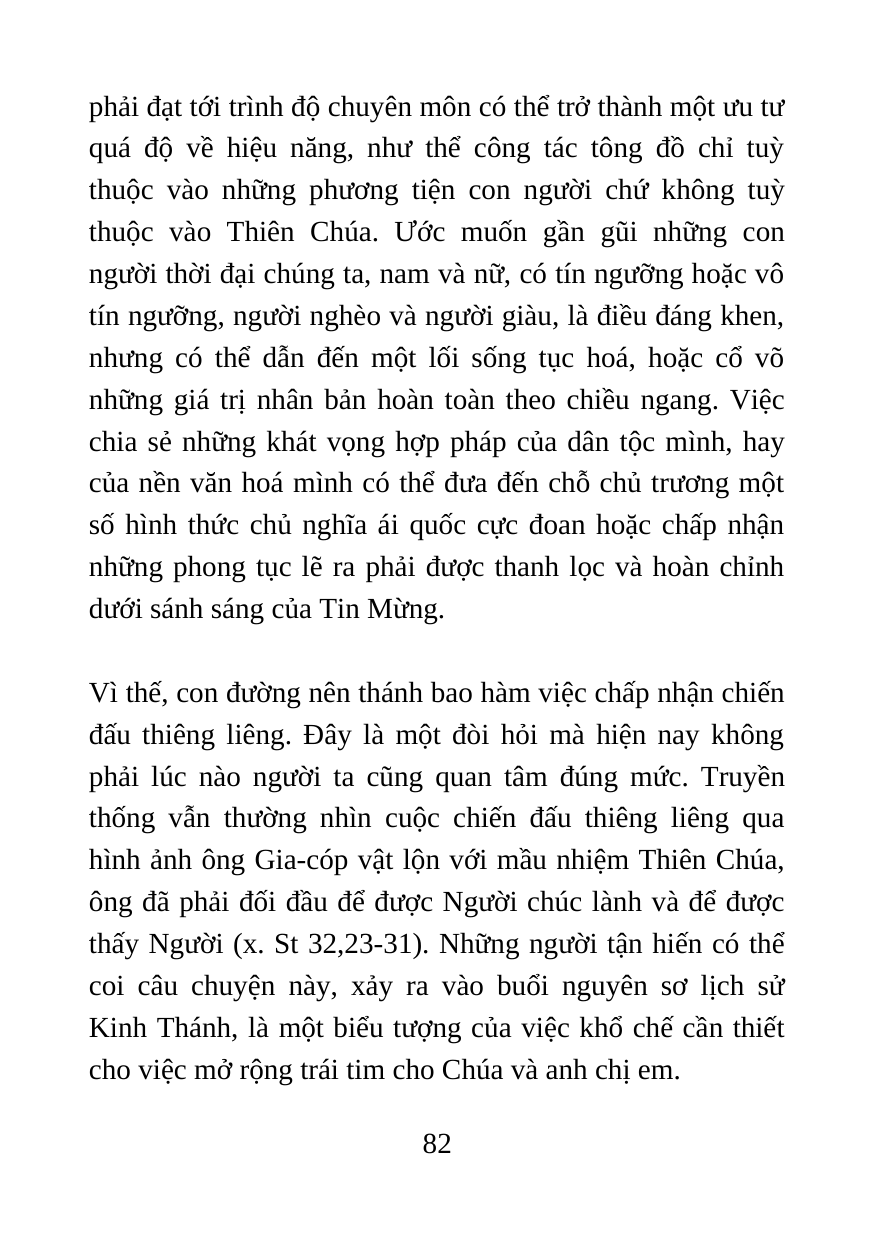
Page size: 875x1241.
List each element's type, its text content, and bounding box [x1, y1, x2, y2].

text Vì thế, con đường nên thánh bao hàm việc chấp nhận chiến đấu thiêng liêng. Đây là một đòi hỏi mà hiện nay không phải lúc nào người ta cũng quan tâm đúng mức. Truyền thống vẫn thường nhìn cuộc chiến đấu thiêng liêng qua hình ảnh ông Gia-cóp vật lộn với mầu nhiệm Thiên Chúa, ông đã phải đối đầu để được Người chúc lành và để được thấy Người (x. St 32,23-31). Những người tận hiến có thể coi câu chuyện này, xảy ra vào buổi nguyên sơ lịch sử Kinh Thánh, là một biểu tượng của việc khổ chế cần thiết cho việc mở rộng trái tim cho Chúa và anh chị em. [89, 675, 785, 1085]
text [89, 89, 785, 625]
